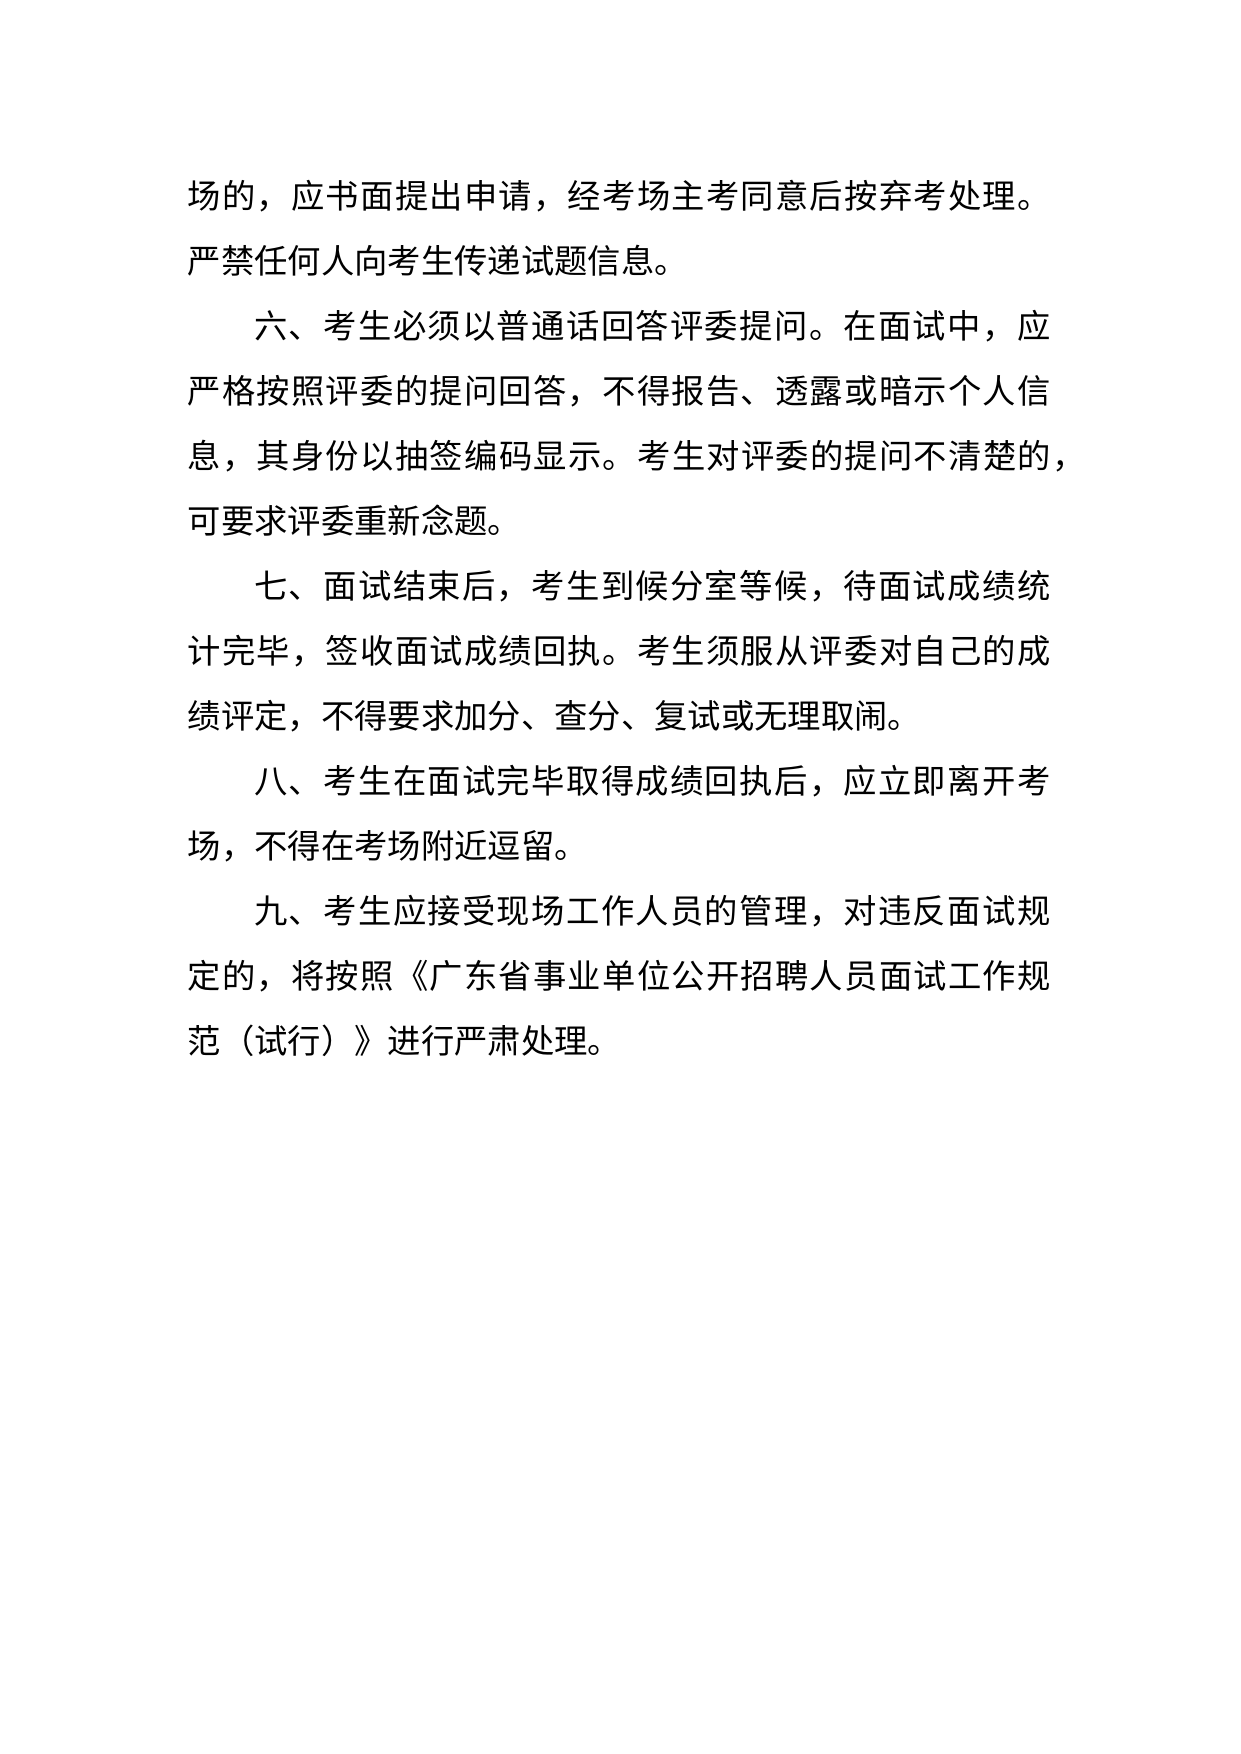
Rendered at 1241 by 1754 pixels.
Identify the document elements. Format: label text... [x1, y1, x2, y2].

text 六、考生必须以普通话回答评委提问。在面试中，应严格按照评委的提问回答，不得报告、透露或暗示个人信息，其身份以抽签编码显示。考生对评委的提问不清楚的，可要求评委重新念题。 [187, 292, 1053, 552]
text 八、考生在面试完毕取得成绩回执后，应立即离开考场，不得在考场附近逗留。 [187, 747, 1053, 877]
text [187, 162, 1053, 292]
text 九、考生应接受现场工作人员的管理，对违反面试规定的，将按照《广东省事业单位公开招聘人员面试工作规范（试行）》进行严肃处理。 [187, 877, 1053, 1072]
text 七、面试结束后，考生到候分室等候，待面试成绩统计完毕，签收面试成绩回执。考生须服从评委对自己的成绩评定，不得要求加分、查分、复试或无理取闹。 [187, 552, 1053, 747]
